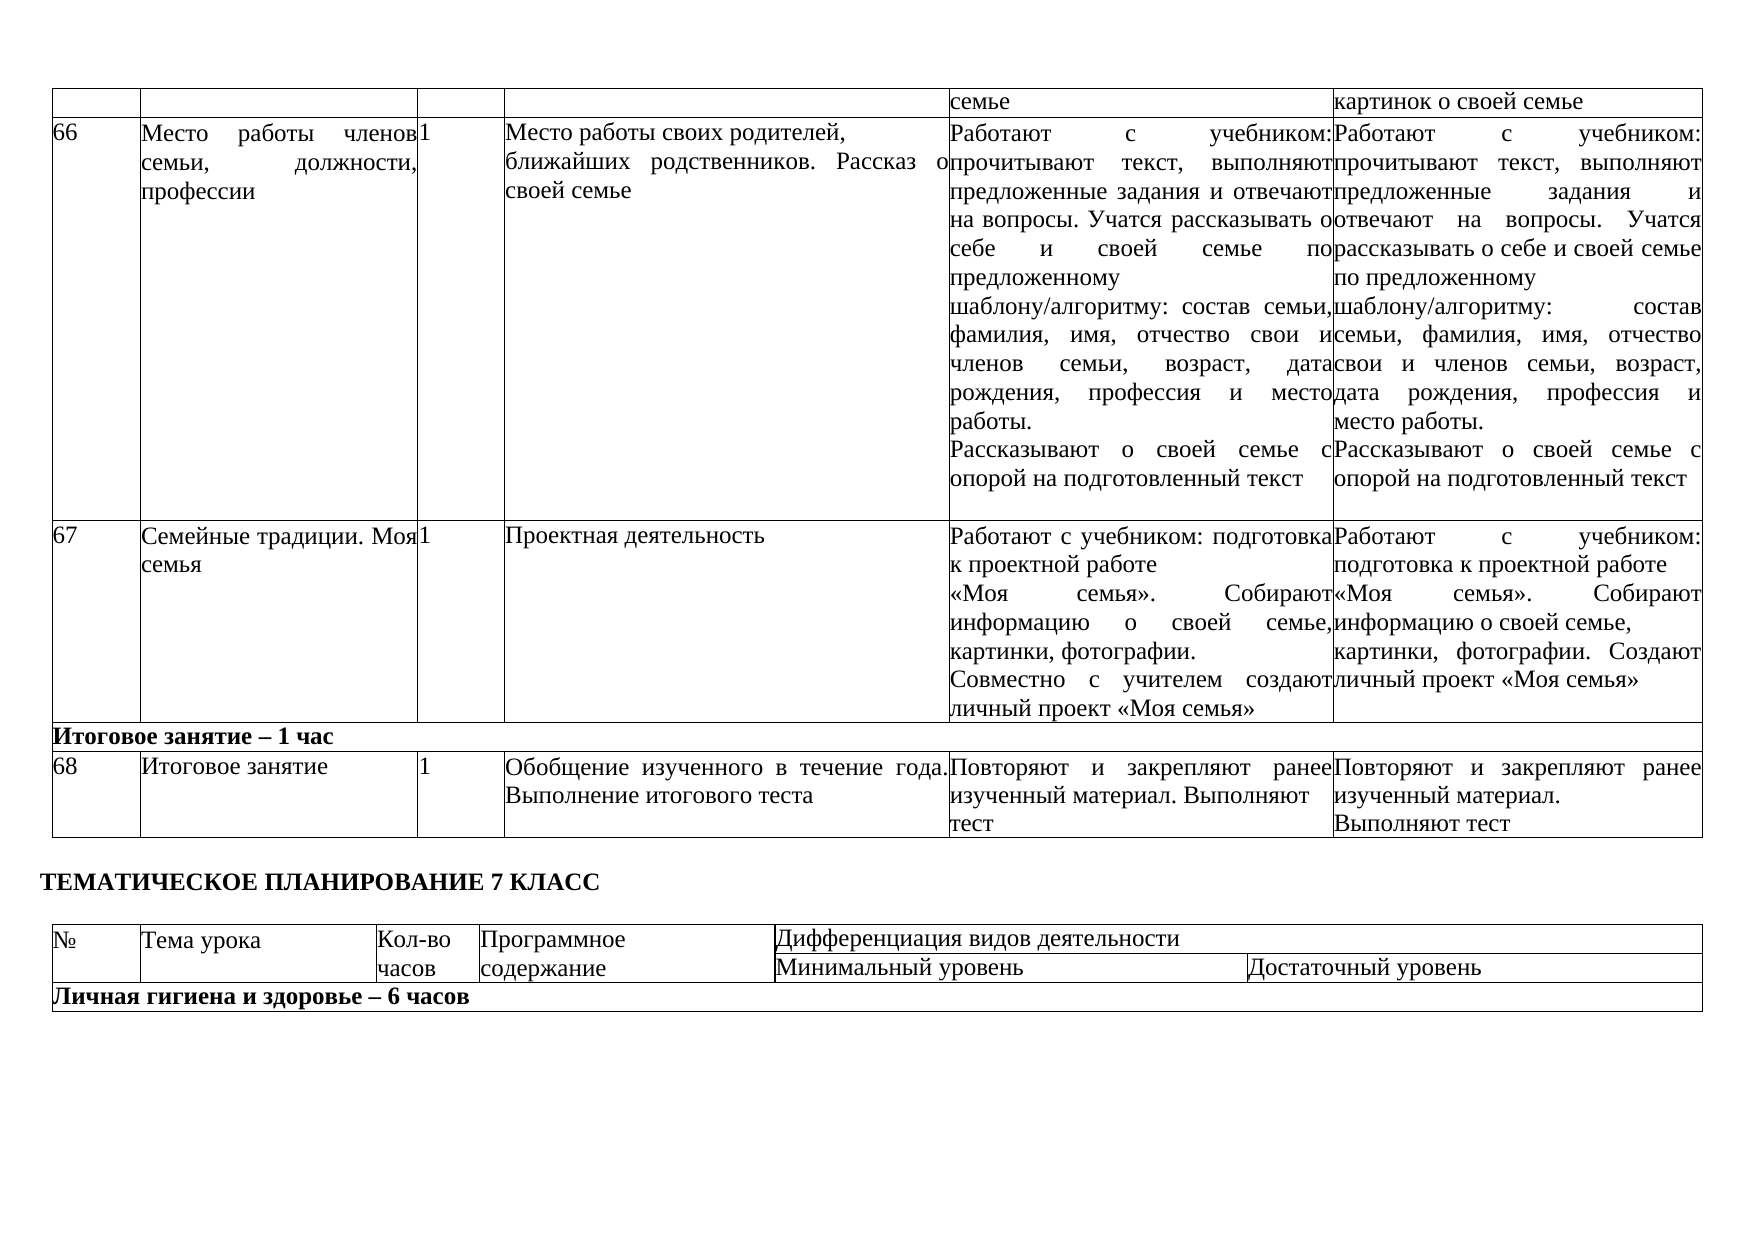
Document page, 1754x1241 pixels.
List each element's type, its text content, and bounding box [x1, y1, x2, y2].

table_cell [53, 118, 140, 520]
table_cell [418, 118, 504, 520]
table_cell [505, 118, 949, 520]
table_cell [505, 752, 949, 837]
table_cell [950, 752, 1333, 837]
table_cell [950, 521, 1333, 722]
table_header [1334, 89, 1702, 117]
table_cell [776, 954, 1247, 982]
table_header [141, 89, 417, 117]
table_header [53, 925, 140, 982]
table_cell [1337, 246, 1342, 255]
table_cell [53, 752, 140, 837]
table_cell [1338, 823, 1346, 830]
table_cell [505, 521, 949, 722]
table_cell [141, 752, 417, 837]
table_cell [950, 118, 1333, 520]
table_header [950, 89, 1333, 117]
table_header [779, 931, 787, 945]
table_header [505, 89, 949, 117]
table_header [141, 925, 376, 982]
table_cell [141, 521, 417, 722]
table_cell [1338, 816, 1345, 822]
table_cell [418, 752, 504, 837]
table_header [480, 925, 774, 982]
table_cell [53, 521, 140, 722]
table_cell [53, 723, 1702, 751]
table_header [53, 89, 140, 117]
subtitle ТЕМАТИЧЕСКОЕ ПЛАНИРОВАНИЕ 7 КЛАСС [39, 867, 1714, 895]
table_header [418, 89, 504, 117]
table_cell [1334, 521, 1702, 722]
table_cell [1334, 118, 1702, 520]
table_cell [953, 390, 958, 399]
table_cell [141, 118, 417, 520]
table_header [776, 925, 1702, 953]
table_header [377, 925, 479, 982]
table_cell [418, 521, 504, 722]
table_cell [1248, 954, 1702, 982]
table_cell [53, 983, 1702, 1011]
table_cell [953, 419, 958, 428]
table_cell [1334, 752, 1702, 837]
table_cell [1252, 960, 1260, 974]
